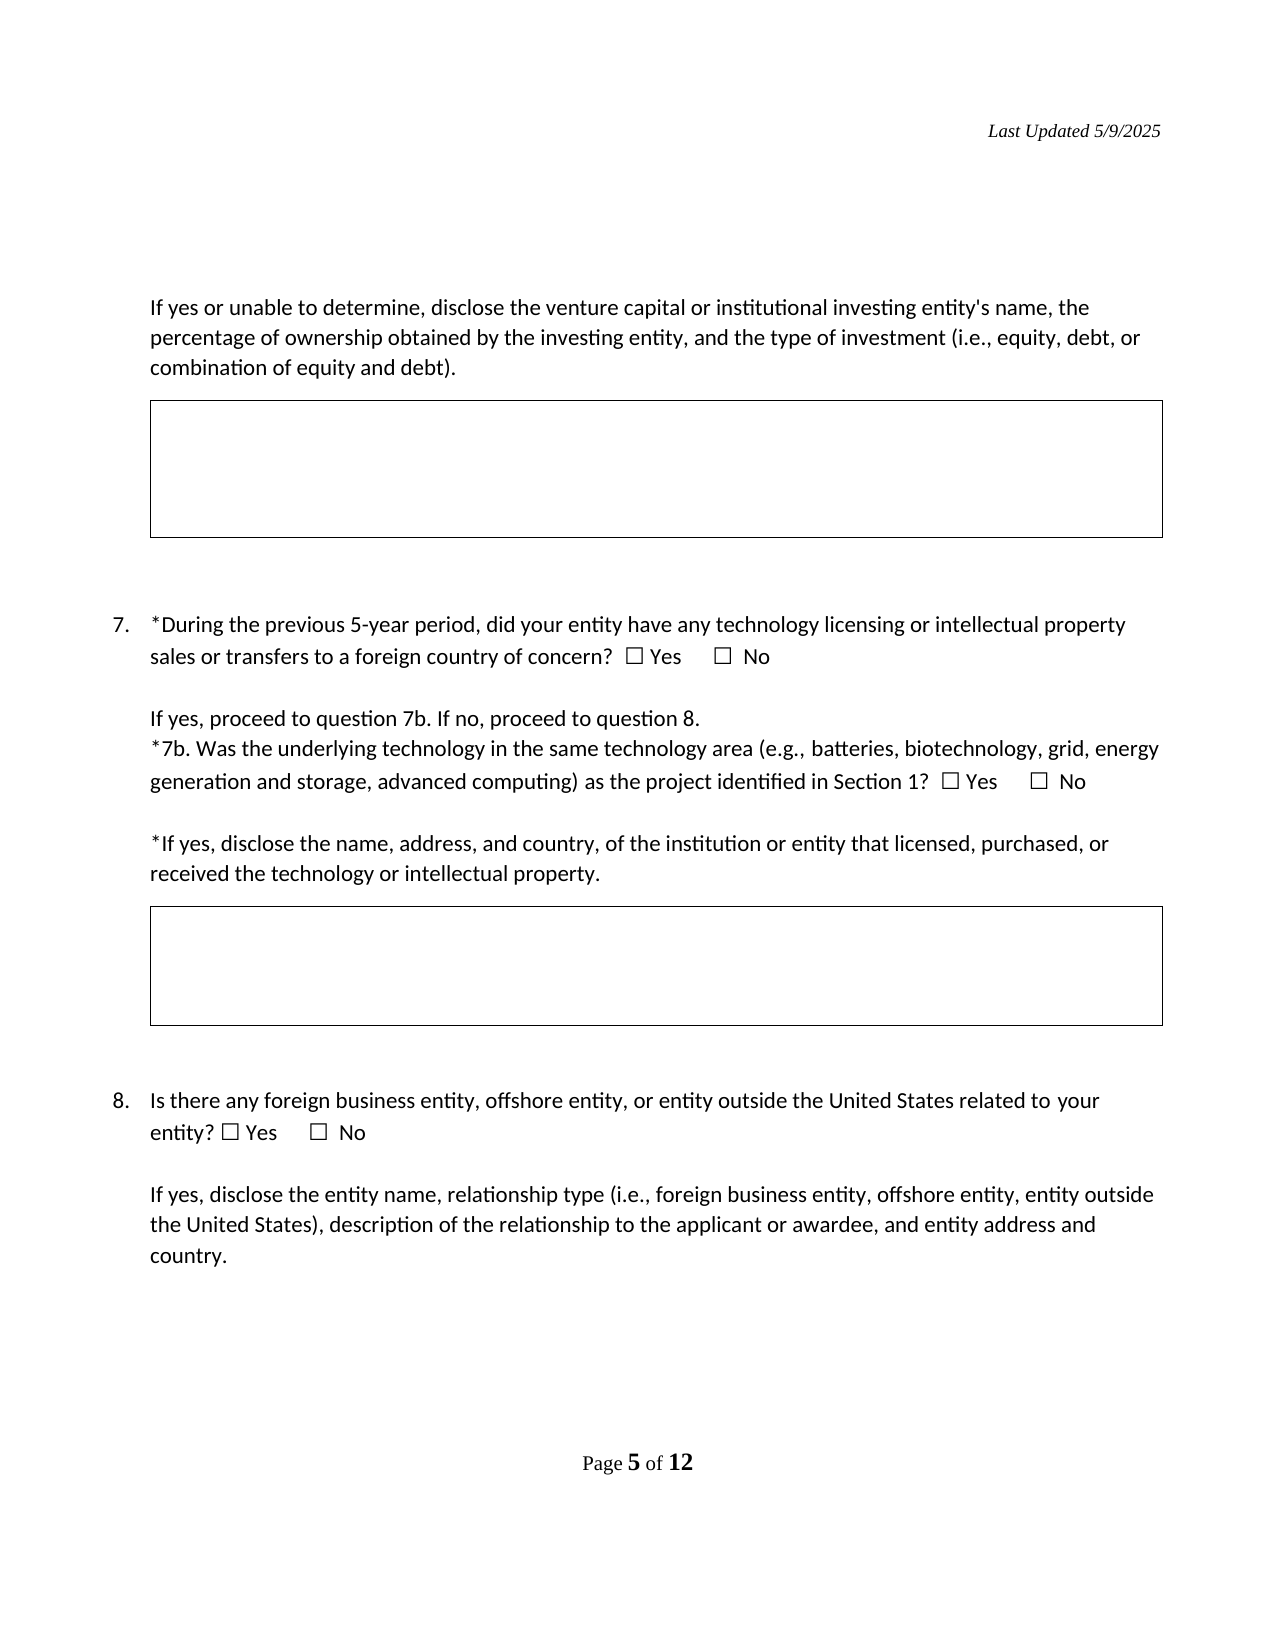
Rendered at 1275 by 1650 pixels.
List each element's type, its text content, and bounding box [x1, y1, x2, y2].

list *If yes, disclose the name, address, and country, of the institution or entity that licensed, purchased, or received the technology or intellectual property. [150, 829, 1162, 887]
list If yes, proceed to question 7b. If no, proceed to question 8. [150, 704, 1162, 732]
table_header [151, 401, 1162, 537]
list If yes or unable to determine, disclose the venture capital or institutional investing entity's name, the percentage of ownership obtained by the investing entity, and the type of investment (i.e., equity, debt, or combination of equity and debt). [150, 293, 1162, 381]
table_header [151, 907, 1162, 1025]
list If yes, disclose the entity name, relationship type (i.e., foreign business entity, offshore entity, entity outside the United States), description of the relationship to the applicant or awardee, and entity address and country. [150, 1180, 1162, 1269]
list Is there any foreign business entity, offshore entity, or entity outside the United States related to your entity? Yes No [112, 1086, 1162, 1148]
list *7b. Was the underlying technology in the same technology area (e.g., batteries, biotechnology, grid, energy generation and storage, advanced computing) as the project identified in Section 1? Yes No [150, 734, 1162, 796]
list *During the previous 5-year period, did your entity have any technology licensing or intellectual property sales or transfers to a foreign country of concern? Yes No [112, 610, 1162, 672]
